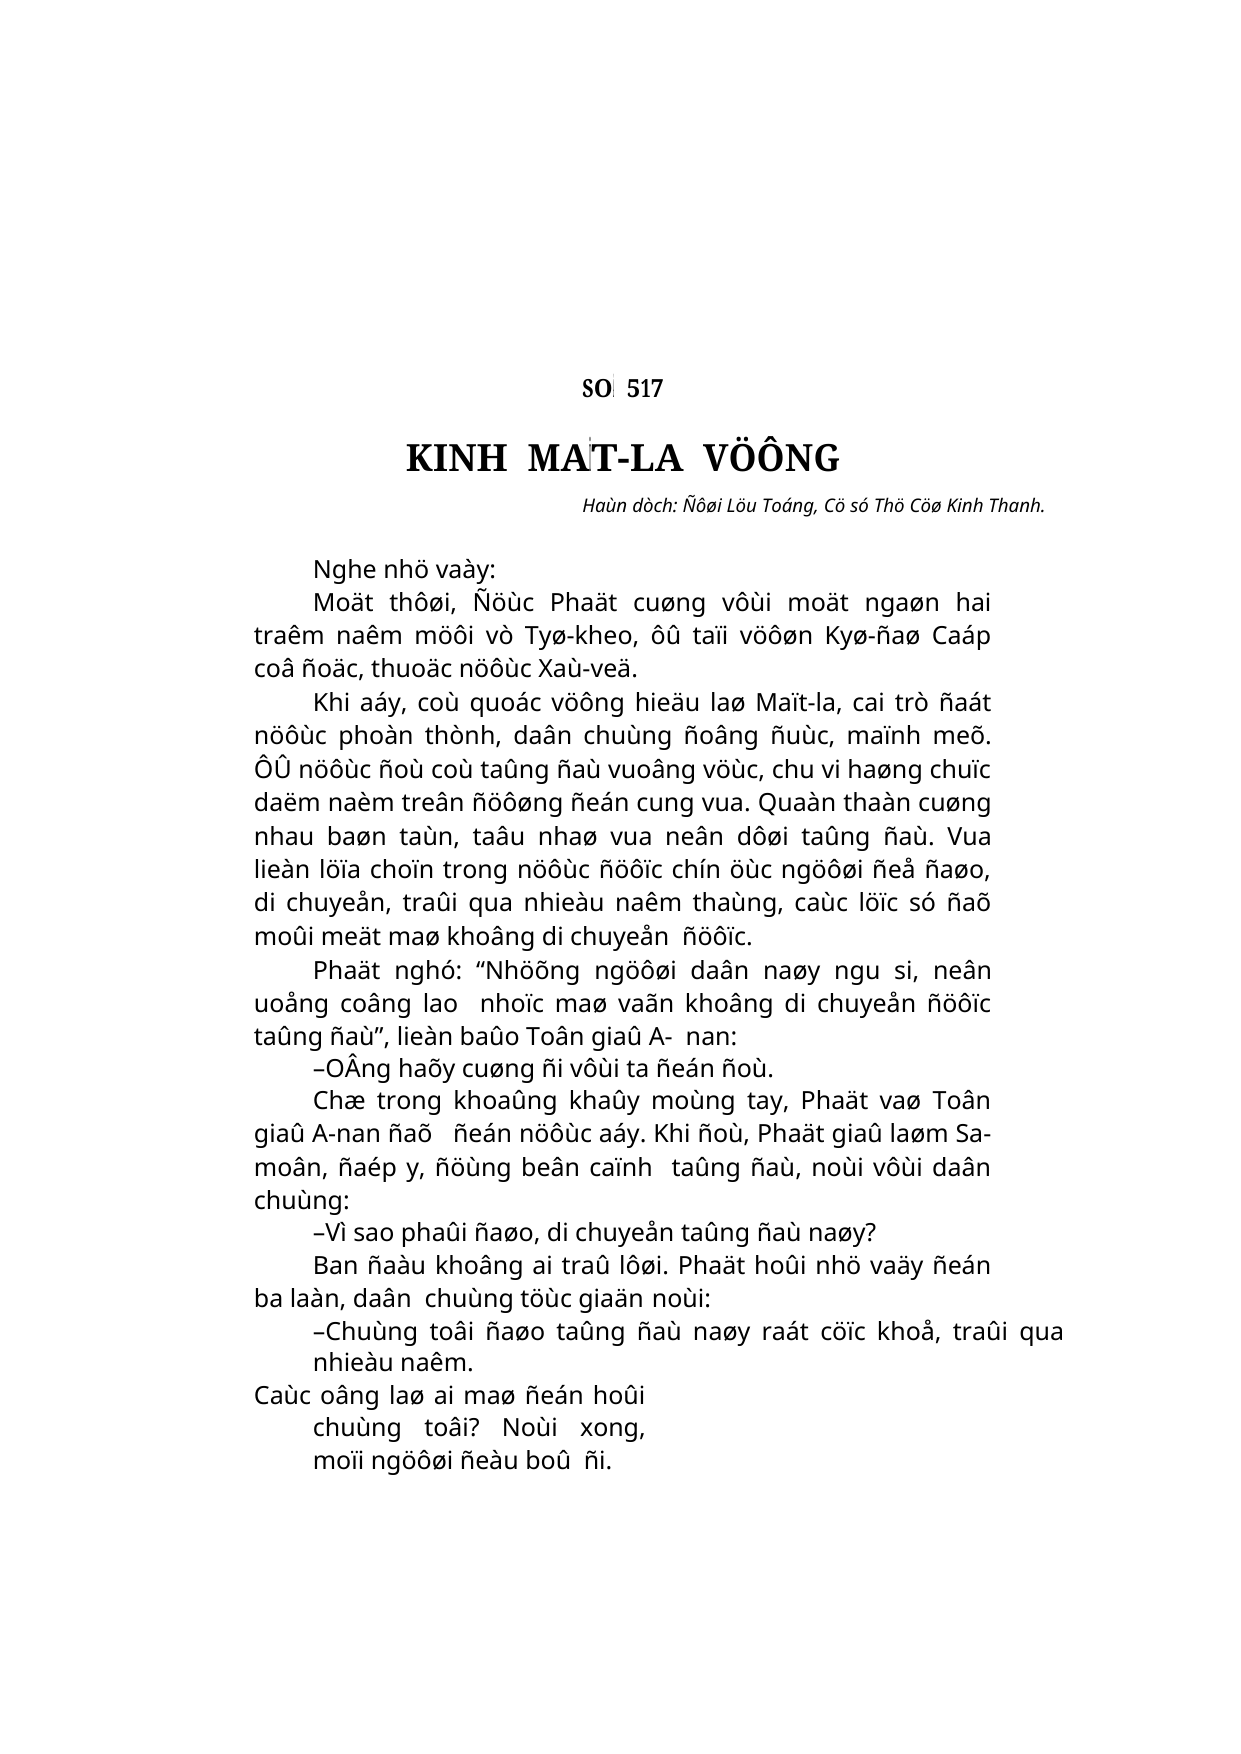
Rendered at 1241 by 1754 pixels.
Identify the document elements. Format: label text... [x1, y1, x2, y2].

text –Chuùng toâi ñaøo taûng ñaù naøy raát cöïc khoå, traûi qua nhieàu naêm. [313, 1315, 1065, 1378]
text Phaät nghó: “Nhöõng ngöôøi daân naøy ngu si, neân uoång coâng lao nhoïc maø vaãn khoâng di chuyeån ñöôïc taûng ñaù”, lieàn baûo Toân giaû A- nan: [254, 953, 992, 1053]
text Haùn dòch: Ñôøi Löu Toáng, Cö só Thö Cöø Kinh Thanh. [582, 492, 1065, 518]
text Khi aáy, coù quoác vöông hieäu laø Maït-la, cai trò ñaát nöôùc phoàn thònh, daân chuùng ñoâng ñuùc, maïnh meõ. ÔÛ nöôùc ñoù coù taûng ñaù vuoâng vöùc, chu vi haøng chuïc daëm naèm treân ñöôøng ñeán cung vua. Quaàn thaàn cuøng nhau baøn taùn, taâu nhaø vua neân dôøi taûng ñaù. Vua lieàn löïa choïn trong nöôùc ñöôïc chín öùc ngöôøi ñeå ñaøo, di chuyeån, traûi qua nhieàu naêm thaùng, caùc löïc só ñaõ moûi meät maø khoâng di chuyeån ñöôïc. [254, 685, 992, 953]
text Moät thôøi, Ñöùc Phaät cuøng vôùi moät ngaøn hai traêm naêm möôi vò Tyø-kheo, ôû taïi vöôøn Kyø-ñaø Caáp coâ ñoäc, thuoäc nöôùc Xaù-veä. [254, 585, 992, 685]
text –Vì sao phaûi ñaøo, di chuyeån taûng ñaù naøy? [313, 1217, 1065, 1248]
text Chæ trong khoaûng khaûy moùng tay, Phaät vaø Toân giaû A-nan ñaõ ñeán nöôùc aáy. Khi ñoù, Phaät giaû laøm Sa-moân, ñaép y, ñöùng beân caïnh taûng ñaù, noùi vôùi daân chuùng: [254, 1083, 992, 1217]
text –OÂng haõy cuøng ñi vôùi ta ñeán ñoù. [313, 1053, 1065, 1083]
text Caùc oâng laø ai maø ñeán hoûi chuùng toâi? Noùi xong, moïi ngöôøi ñeàu boû ñi. [254, 1378, 646, 1476]
text Nghe nhö vaày: [313, 553, 1065, 585]
text Ban ñaàu khoâng ai traû lôøi. Phaät hoûi nhö vaäy ñeán ba laàn, daân chuùng töùc giaän noùi: [254, 1248, 992, 1315]
title KINH MAÏT-LA VÖÔNG [399, 431, 846, 482]
text SOÁ 517 [399, 371, 846, 405]
